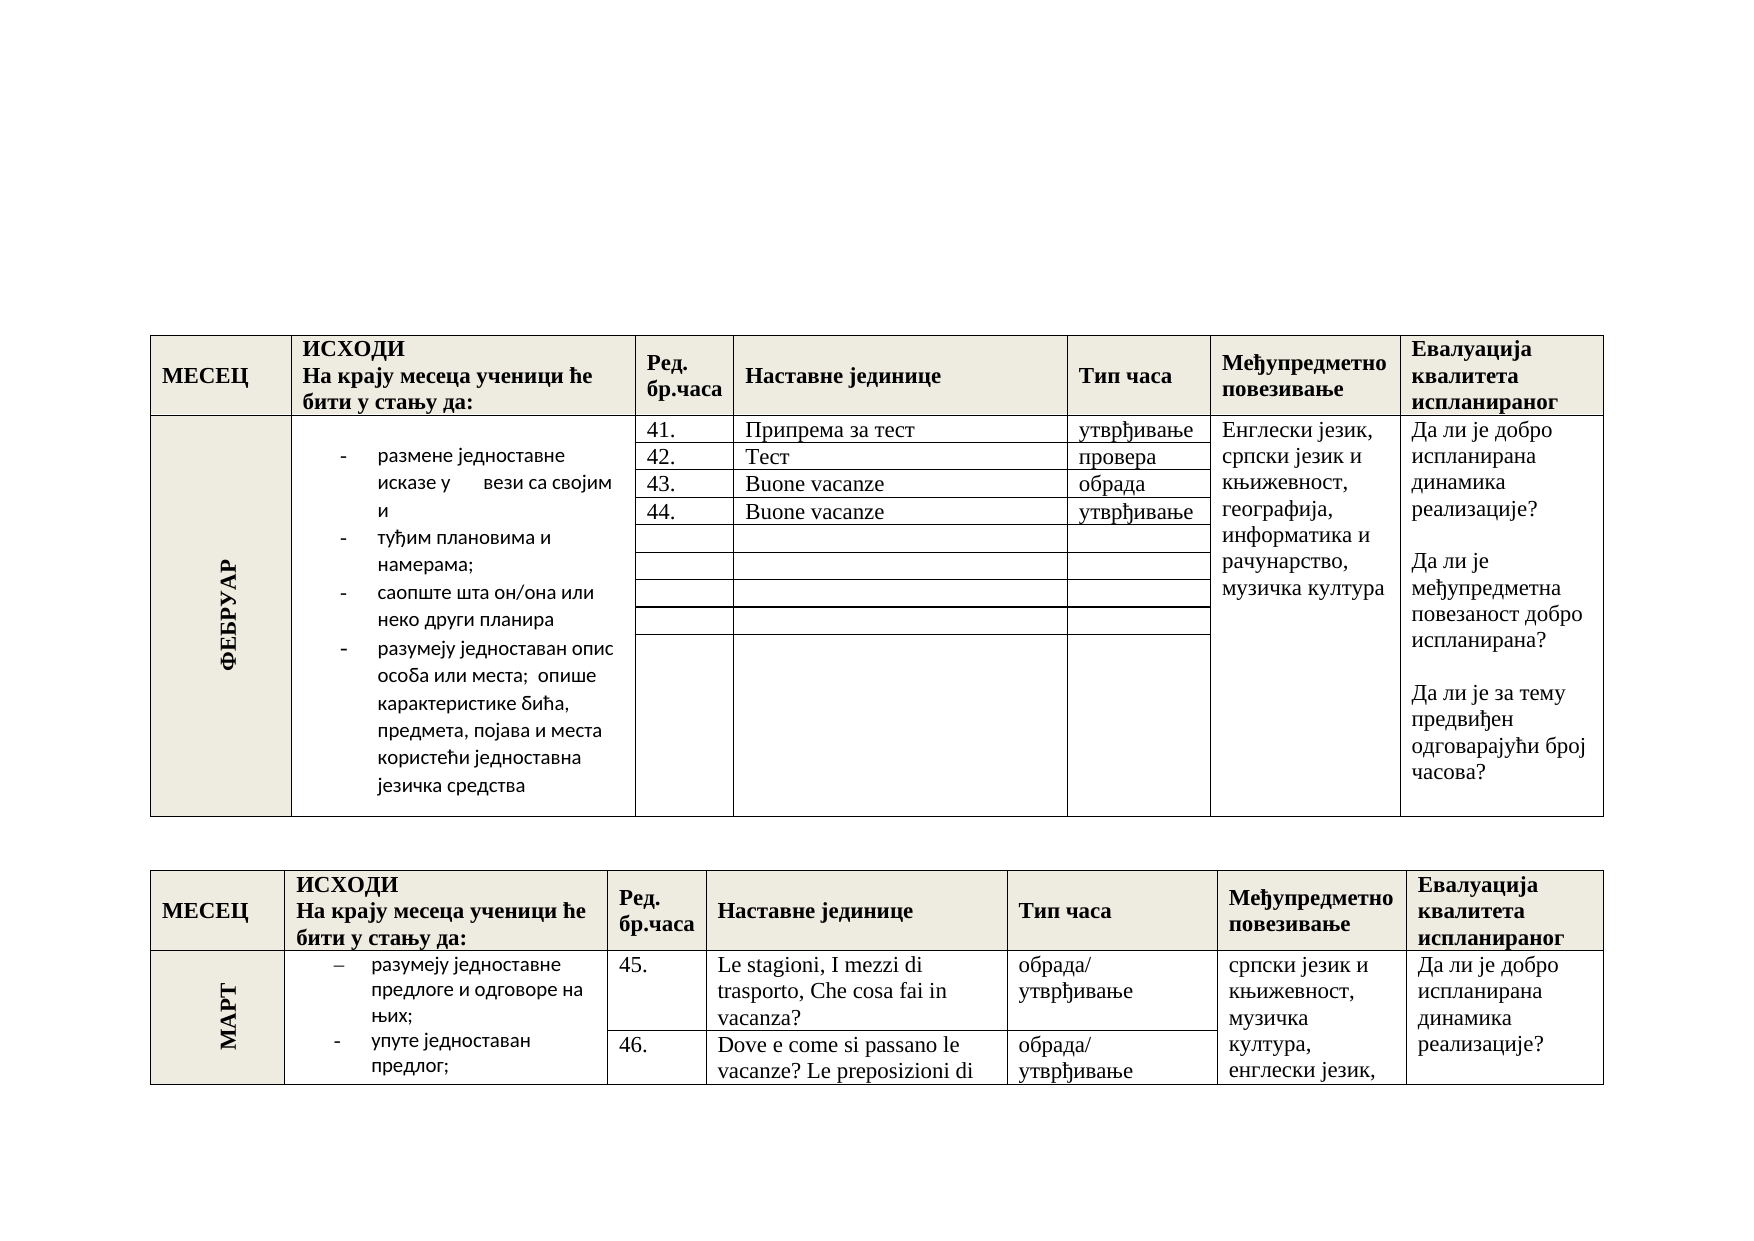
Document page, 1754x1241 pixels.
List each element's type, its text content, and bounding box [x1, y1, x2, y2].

table_cell Да ли је добро испланирана динамика реализације? Да ли је међупредметна повезанoст добро испланирана? Да ли је за тему предвиђен одговарајући број часова? [1401, 416, 1603, 816]
table_header ИСХОДИ На крају месеца ученици ће бити у стању да: [292, 336, 635, 414]
table_cell МАРТ [151, 951, 284, 1084]
table_cell [1068, 525, 1210, 552]
table_header Ред. бр.часа [608, 871, 706, 950]
table_cell [636, 608, 733, 634]
table_cell утврђивање [1068, 498, 1210, 524]
table_cell [636, 525, 733, 552]
table_cell 42. [636, 443, 733, 469]
table_cell провера [1068, 443, 1210, 469]
table_cell 46. [608, 1031, 706, 1084]
table_cell Buone vacanze [734, 470, 1067, 497]
table_cell Да ли је добро испланирана динамика реализације? Да ли је међупредметна повезанoст добро испланирана? Да ли је за тему предвиђен одговарајући број часова? [1407, 951, 1603, 1084]
table_cell Le stagioni, I mezzi di trasporto, Che cosa fai in vacanza? [707, 951, 1007, 1030]
table_cell 44. [636, 498, 733, 524]
table_cell обрада/утврђивање [1008, 951, 1217, 1030]
table_header Међупредметно повезивање [1218, 871, 1406, 950]
table_cell [1068, 580, 1210, 606]
table_cell 43. [636, 470, 733, 497]
table_cell Buone vacanze [734, 498, 1067, 524]
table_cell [707, 1031, 1007, 1084]
table_header Наставне јединице [734, 336, 1067, 414]
table_cell [1068, 553, 1210, 579]
table_cell Тест [734, 443, 1067, 469]
table_cell Припрема за тест [734, 416, 1067, 442]
table_cell [1068, 635, 1210, 816]
table_cell [734, 608, 1067, 634]
table_cell обрада/утврђивање [1008, 1031, 1217, 1084]
table_cell [734, 525, 1067, 552]
table_header МЕСЕЦ [151, 336, 291, 414]
table_cell [1068, 608, 1210, 634]
table_cell обрада [1068, 470, 1210, 497]
table_header Тип часа [1008, 871, 1217, 950]
table_cell [734, 553, 1067, 579]
table_header Наставне јединице [707, 871, 1007, 950]
table_header Тип часа [1068, 336, 1210, 414]
table_cell [636, 580, 733, 606]
table_header МЕСЕЦ [151, 871, 284, 950]
table_cell [734, 635, 1067, 816]
table_header Међупредметно повезивање [1211, 336, 1400, 414]
table_cell [636, 635, 733, 816]
table_cell [734, 580, 1067, 606]
table_header Евалуација квалитета испланираног [1407, 871, 1603, 950]
table_header Евалуација квалитета испланираног [1401, 336, 1603, 414]
table_cell ФЕБРУАР [151, 416, 291, 816]
table_cell утврђивање [1068, 416, 1210, 442]
table_header Ред. бр.часа [636, 336, 733, 414]
table_cell 45. [608, 951, 706, 1030]
table_cell [636, 553, 733, 579]
table_cell Енглески језик, српски језик и књижевност, географија, информатика и рачунарство, музичка култура [1211, 416, 1400, 816]
table_cell 41. [636, 416, 733, 442]
table_cell српски језик и књижевност, музичка култура, енглески језик, гређанско васпитање, географија, ликовна култура, информатика, историја [1218, 951, 1406, 1084]
table_cell размене једноставне исказе у вези са својим и туђим плановима и намерама; саопште шта он/она или неко други планира разумеју једноставан опис особа или места; опише карактеристике бића, предмета, појава и места користећи једноставна језичка средства [292, 416, 635, 816]
table_header ИСХОДИ На крају месеца ученици ће бити у стању да: [285, 871, 607, 950]
